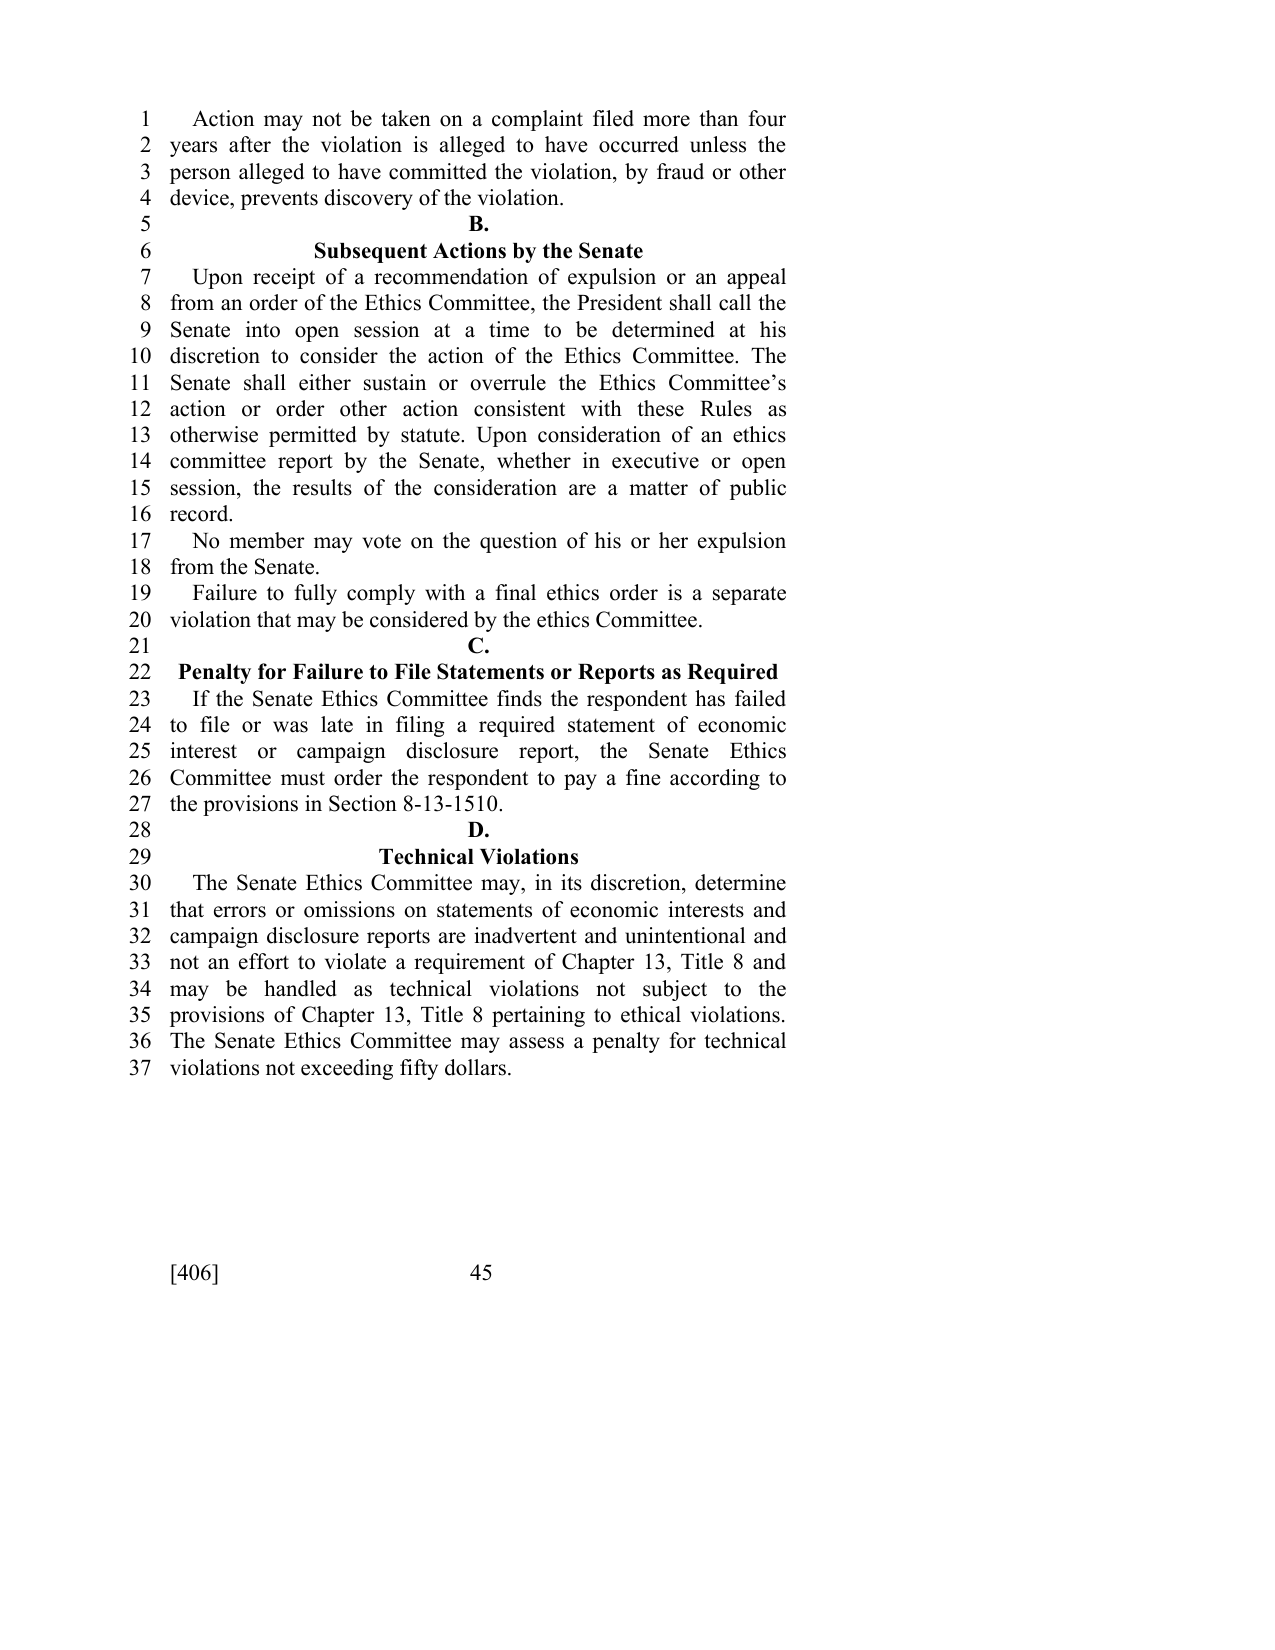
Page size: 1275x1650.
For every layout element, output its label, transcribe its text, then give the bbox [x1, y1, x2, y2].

text Upon receipt of a recommendation of expulsion or an appeal from an order of the Ethics Committee, the President shall call the Senate into open session at a time to be determined at his discretion to consider the action of the Ethics Committee. The Senate shall either sustain or overrule the Ethics Committee’s action or order other action consistent with these Rules as otherwise permitted by statute. Upon consideration of an ethics committee report by the Senate, whether in executive or open session, the results of the consideration are a matter of public record. [169, 263, 787, 527]
text Failure to fully comply with a final ethics order is a separate violation that may be considered by the ethics Committee. [169, 579, 787, 632]
text D. [169, 817, 787, 843]
text The Senate Ethics Committee may, in its discretion, determine that errors or omissions on statements of economic interests and campaign disclosure reports are inadvertent and unintentional and not an effort to violate a requirement of Chapter 13, Title 8 and may be handled as technical violations not subject to the provisions of Chapter 13, Title 8 pertaining to ethical violations. The Senate Ethics Committee may assess a penalty for technical violations not exceeding fifty dollars. [169, 869, 787, 1080]
text Action may not be taken on a complaint filed more than four years after the violation is alleged to have occurred unless the person alleged to have committed the violation, by fraud or other device, prevents discovery of the violation. [169, 105, 787, 210]
text Technical Violations [169, 843, 787, 869]
text If the Senate Ethics Committee finds the respondent has failed to file or was late in filing a required statement of economic interest or campaign disclosure report, the Senate Ethics Committee must order the respondent to pay a fine according to the provisions in Section 8-13-1510. [169, 685, 787, 817]
text B. [169, 210, 787, 237]
text No member may vote on the question of his or her expulsion from the Senate. [169, 527, 787, 579]
text Penalty for Failure to File Statements or Reports as Required [169, 658, 787, 685]
text C. [169, 632, 787, 658]
text Subsequent Actions by the Senate [169, 237, 787, 263]
